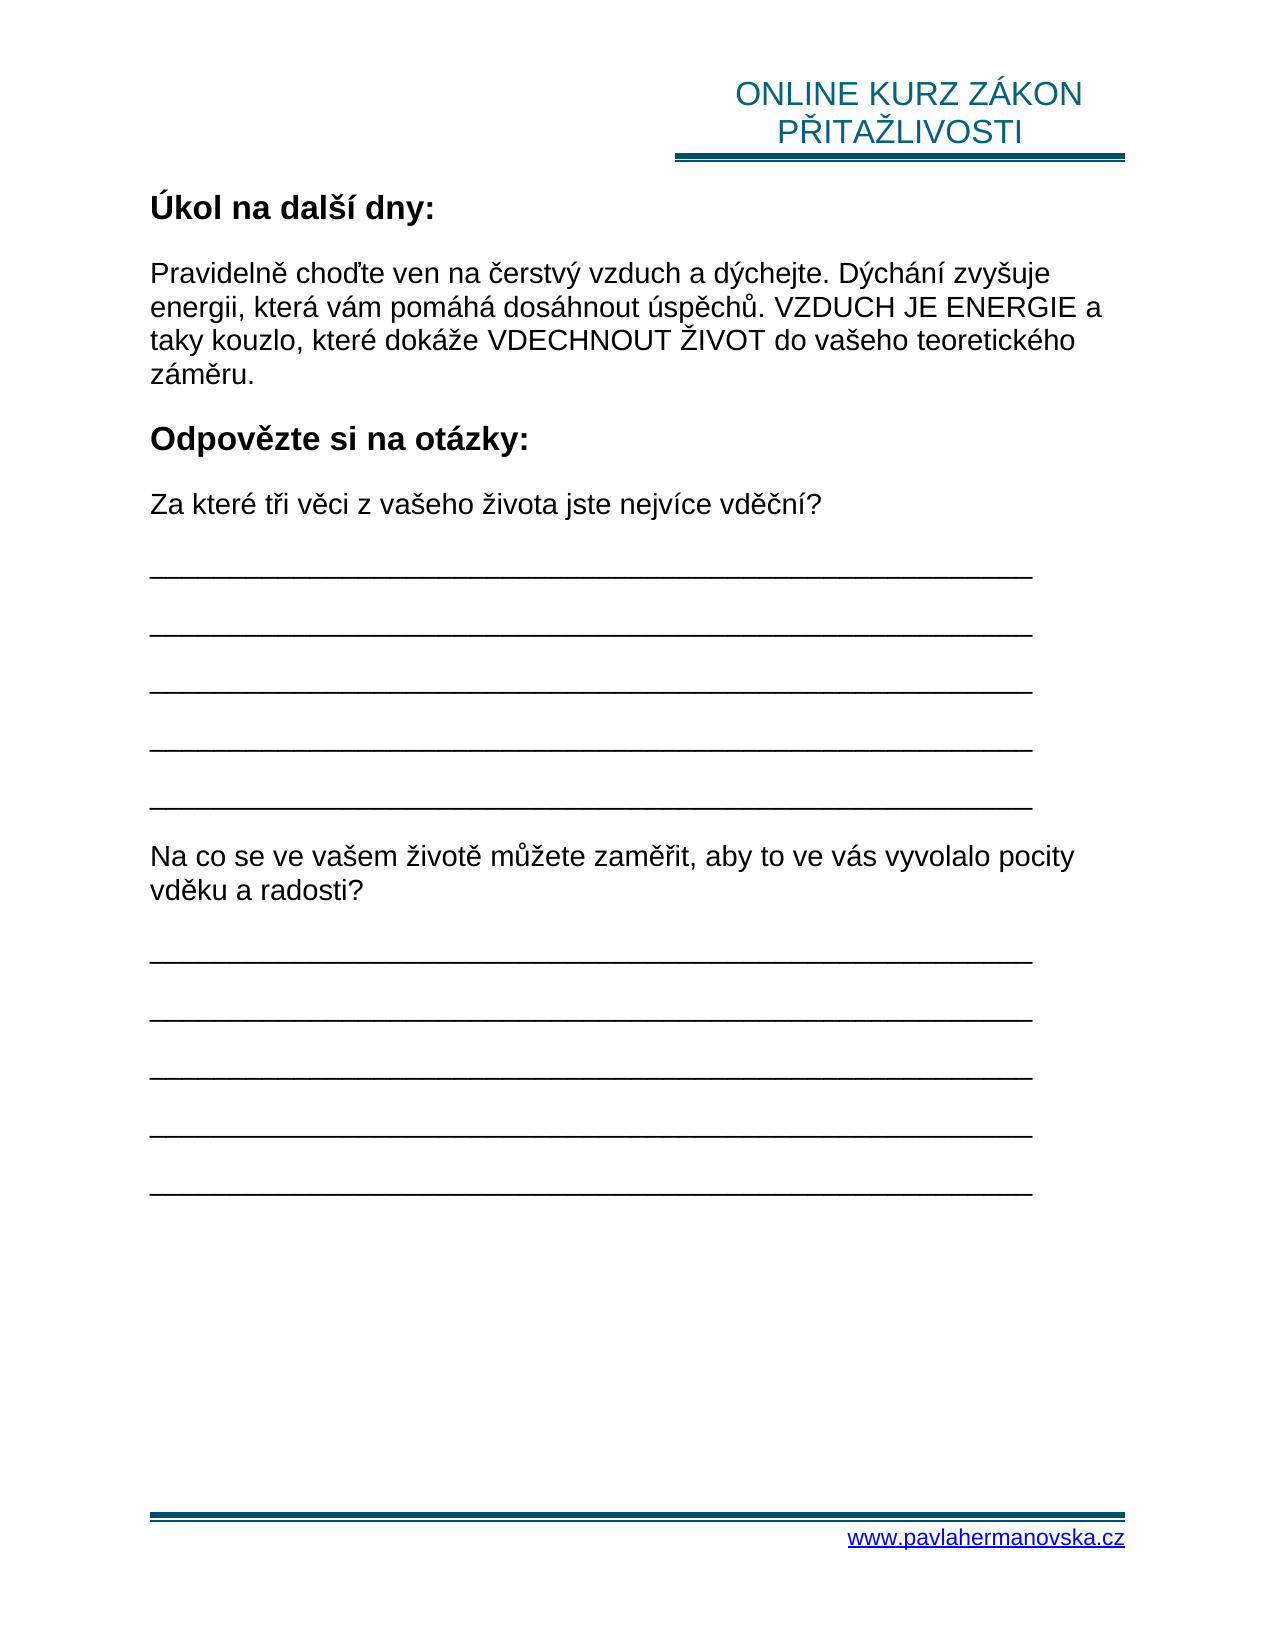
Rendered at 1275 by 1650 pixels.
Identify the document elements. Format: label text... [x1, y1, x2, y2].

text Na co se ve vašem životě můžete zaměřit, aby to ve vás vyvolalo pocity vděku a radosti? [150, 839, 1125, 906]
text Pravidelně choďte ven na čerstvý vzduch a dýchejte. Dýchání zvyšuje energii, která vám pomáhá dosáhnout úspěchů. VZDUCH JE ENERGIE a taky kouzlo, které dokáže VDECHNOUT ŽIVOT do vašeho teoretického záměru. [150, 256, 1125, 390]
text Odpovězte si na otázky: [150, 419, 1125, 458]
text Za které tři věci z vašeho života jste nejvíce vděční? [150, 487, 1125, 521]
text Úkol na další dny: [150, 188, 1125, 227]
